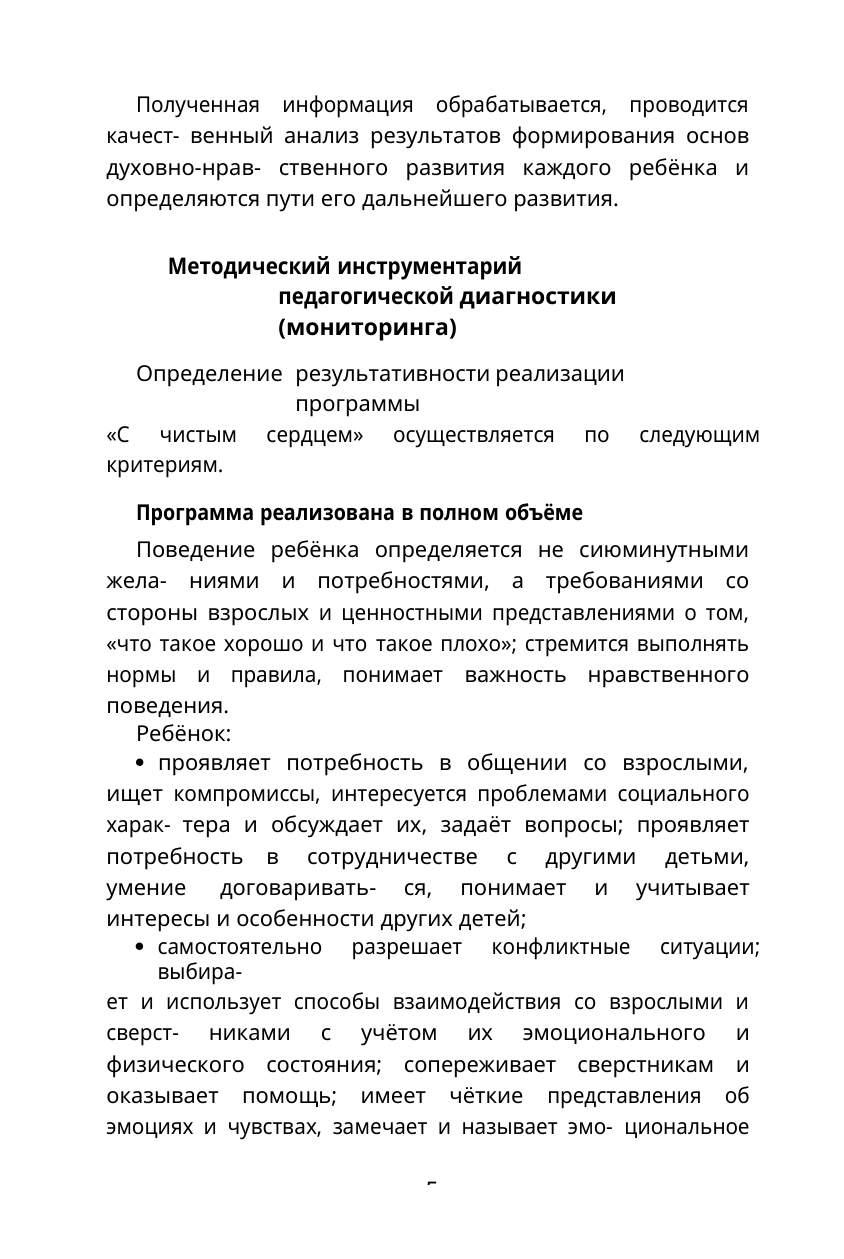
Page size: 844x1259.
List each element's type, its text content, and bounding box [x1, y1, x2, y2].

text Ребёнок: [136, 722, 760, 747]
list проявляет потребность в общении со взрослыми, ищет компромиссы, интересуется проблемами социального харак- тера и обсуждает их, задаёт вопросы; проявляет потребность в сотрудничестве с другими детьми, умение договаривать- ся, понимает и учитывает интересы и особенности других детей; [106, 747, 749, 933]
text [106, 986, 749, 1141]
text Определение результативности реализации программы [136, 358, 760, 418]
subtitle Программа реализована в полном объёме [136, 497, 760, 526]
text «С чистым сердцем» осуществляется по следующим критериям. [106, 419, 760, 479]
text Поведение ребёнка определяется не сиюминутными жела- ниями и потребностями, а требованиями со стороны взрослых и ценностными представлениями о том, «что такое хорошо и что такое плохо»; стремится выполнять нормы и правила, понимает важность нравственного поведения. [106, 534, 749, 720]
text Полученная информация обрабатывается, проводится качест- венный анализ результатов формирования основ духовно-нрав- ственного развития каждого ребёнка и определяются пути его дальнейшего развития. [106, 89, 749, 213]
subtitle Методический инструментарий педагогической диагностики (мониторинга) [168, 250, 688, 342]
list самостоятельно разрешает конфликтные ситуации; выбира- [136, 934, 760, 984]
